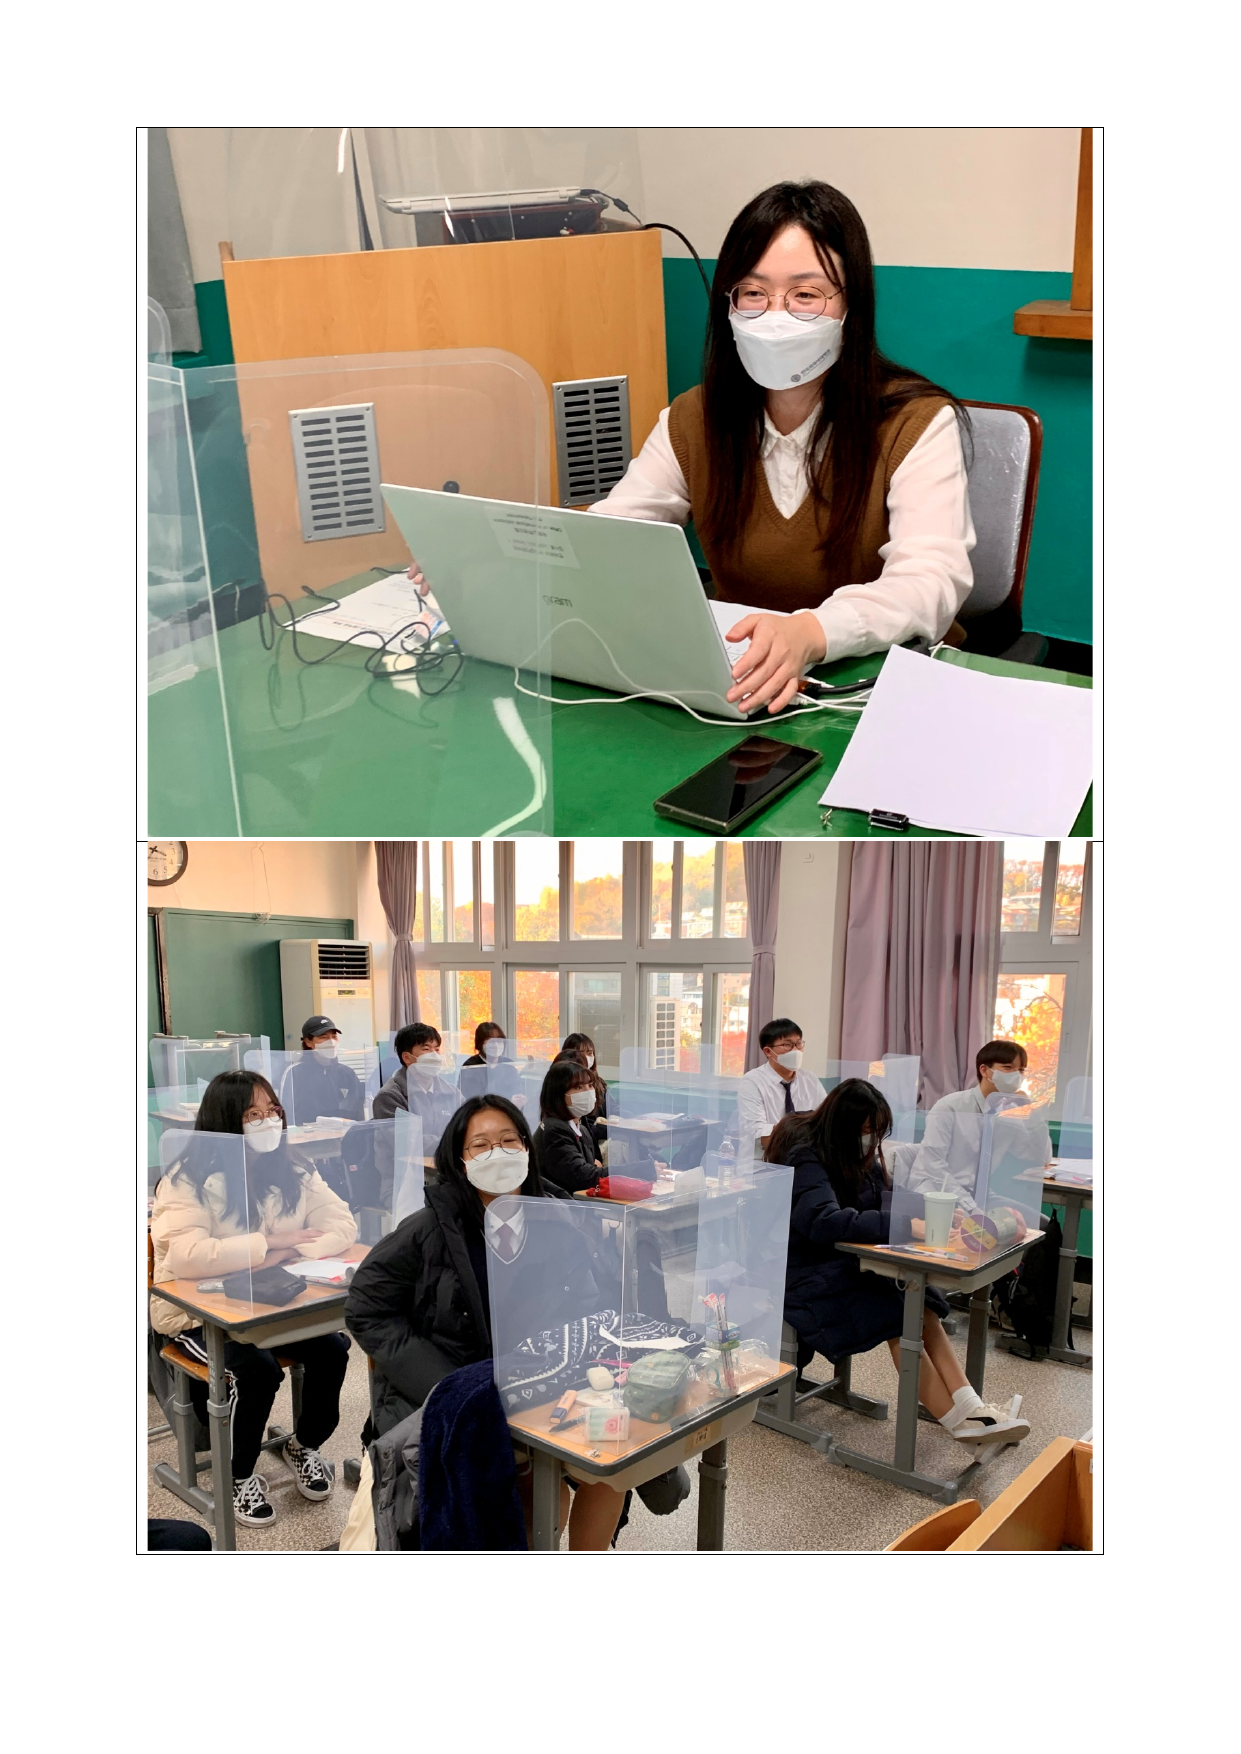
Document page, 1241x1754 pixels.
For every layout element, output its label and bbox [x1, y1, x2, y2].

table_cell [137, 842, 1103, 1554]
table_cell [137, 128, 1103, 841]
picture [147, 128, 1093, 837]
picture [147, 841, 1093, 1551]
